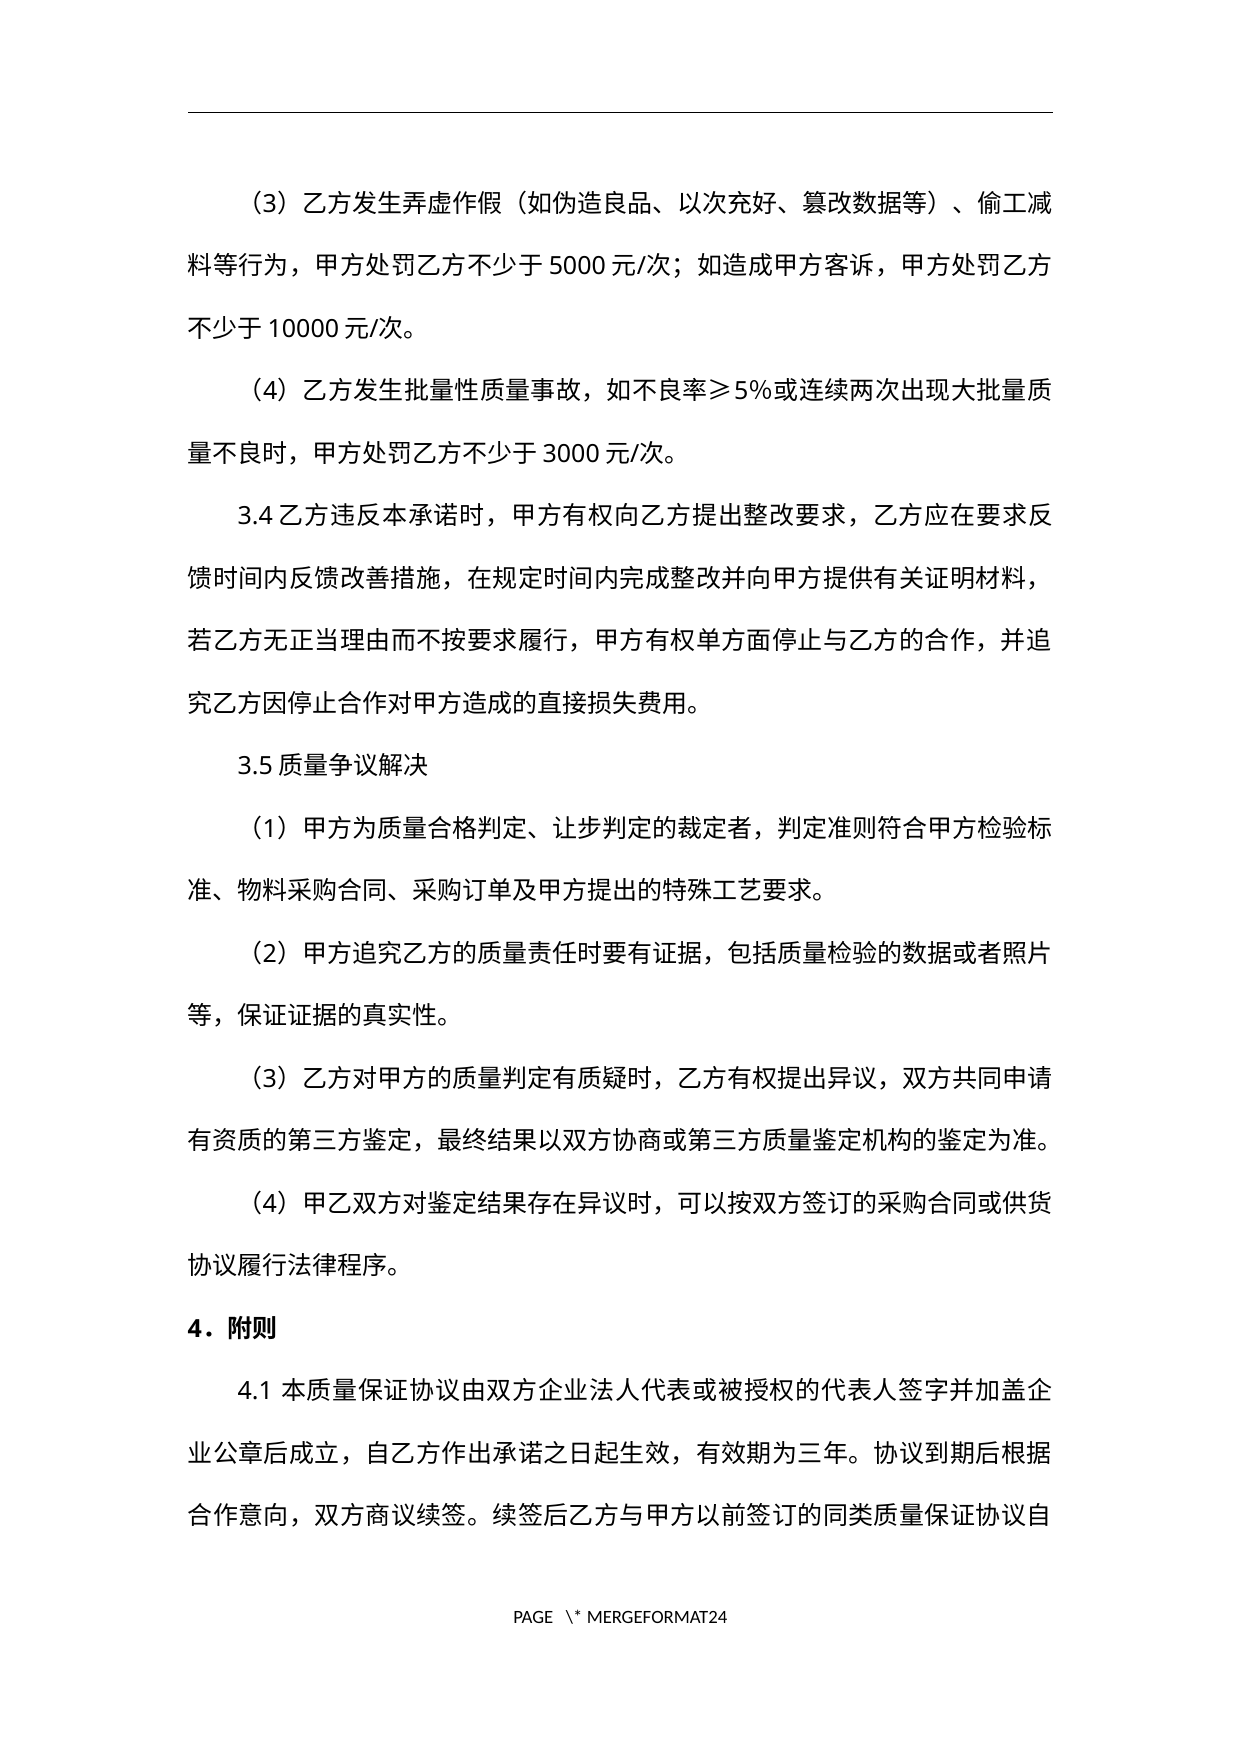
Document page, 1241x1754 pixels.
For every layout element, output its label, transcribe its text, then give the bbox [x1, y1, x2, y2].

text （1）甲方为质量合格判定、让步判定的裁定者，判定准则符合甲方检验标准、物料采购合同、采购订单及甲方提出的特殊工艺要求。 [187, 787, 1053, 912]
text （4）乙方发生批量性质量事故，如不良率≥5％或连续两次出现大批量质量不良时，甲方处罚乙方不少于3000元/次。 [187, 349, 1053, 474]
text 4．附则 [187, 1287, 1053, 1349]
text 3.5质量争议解决 [187, 724, 1053, 787]
text （3）乙方对甲方的质量判定有质疑时，乙方有权提出异议，双方共同申请有资质的第三方鉴定，最终结果以双方协商或第三方质量鉴定机构的鉴定为准。 [187, 1037, 1053, 1162]
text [187, 1349, 1053, 1537]
text 3.4乙方违反本承诺时，甲方有权向乙方提出整改要求，乙方应在要求反馈时间内反馈改善措施，在规定时间内完成整改并向甲方提供有关证明材料，若乙方无正当理由而不按要求履行，甲方有权单方面停止与乙方的合作，并追究乙方因停止合作对甲方造成的直接损失费用。 [187, 474, 1053, 724]
text （3）乙方发生弄虚作假（如伪造良品、以次充好、篡改数据等）、偷工减料等行为，甲方处罚乙方不少于5000元/次；如造成甲方客诉，甲方处罚乙方不少于10000元/次。 [187, 162, 1053, 349]
text （2）甲方追究乙方的质量责任时要有证据，包括质量检验的数据或者照片等，保证证据的真实性。 [187, 912, 1053, 1037]
text （4）甲乙双方对鉴定结果存在异议时，可以按双方签订的采购合同或供货协议履行法律程序。 [187, 1162, 1053, 1287]
